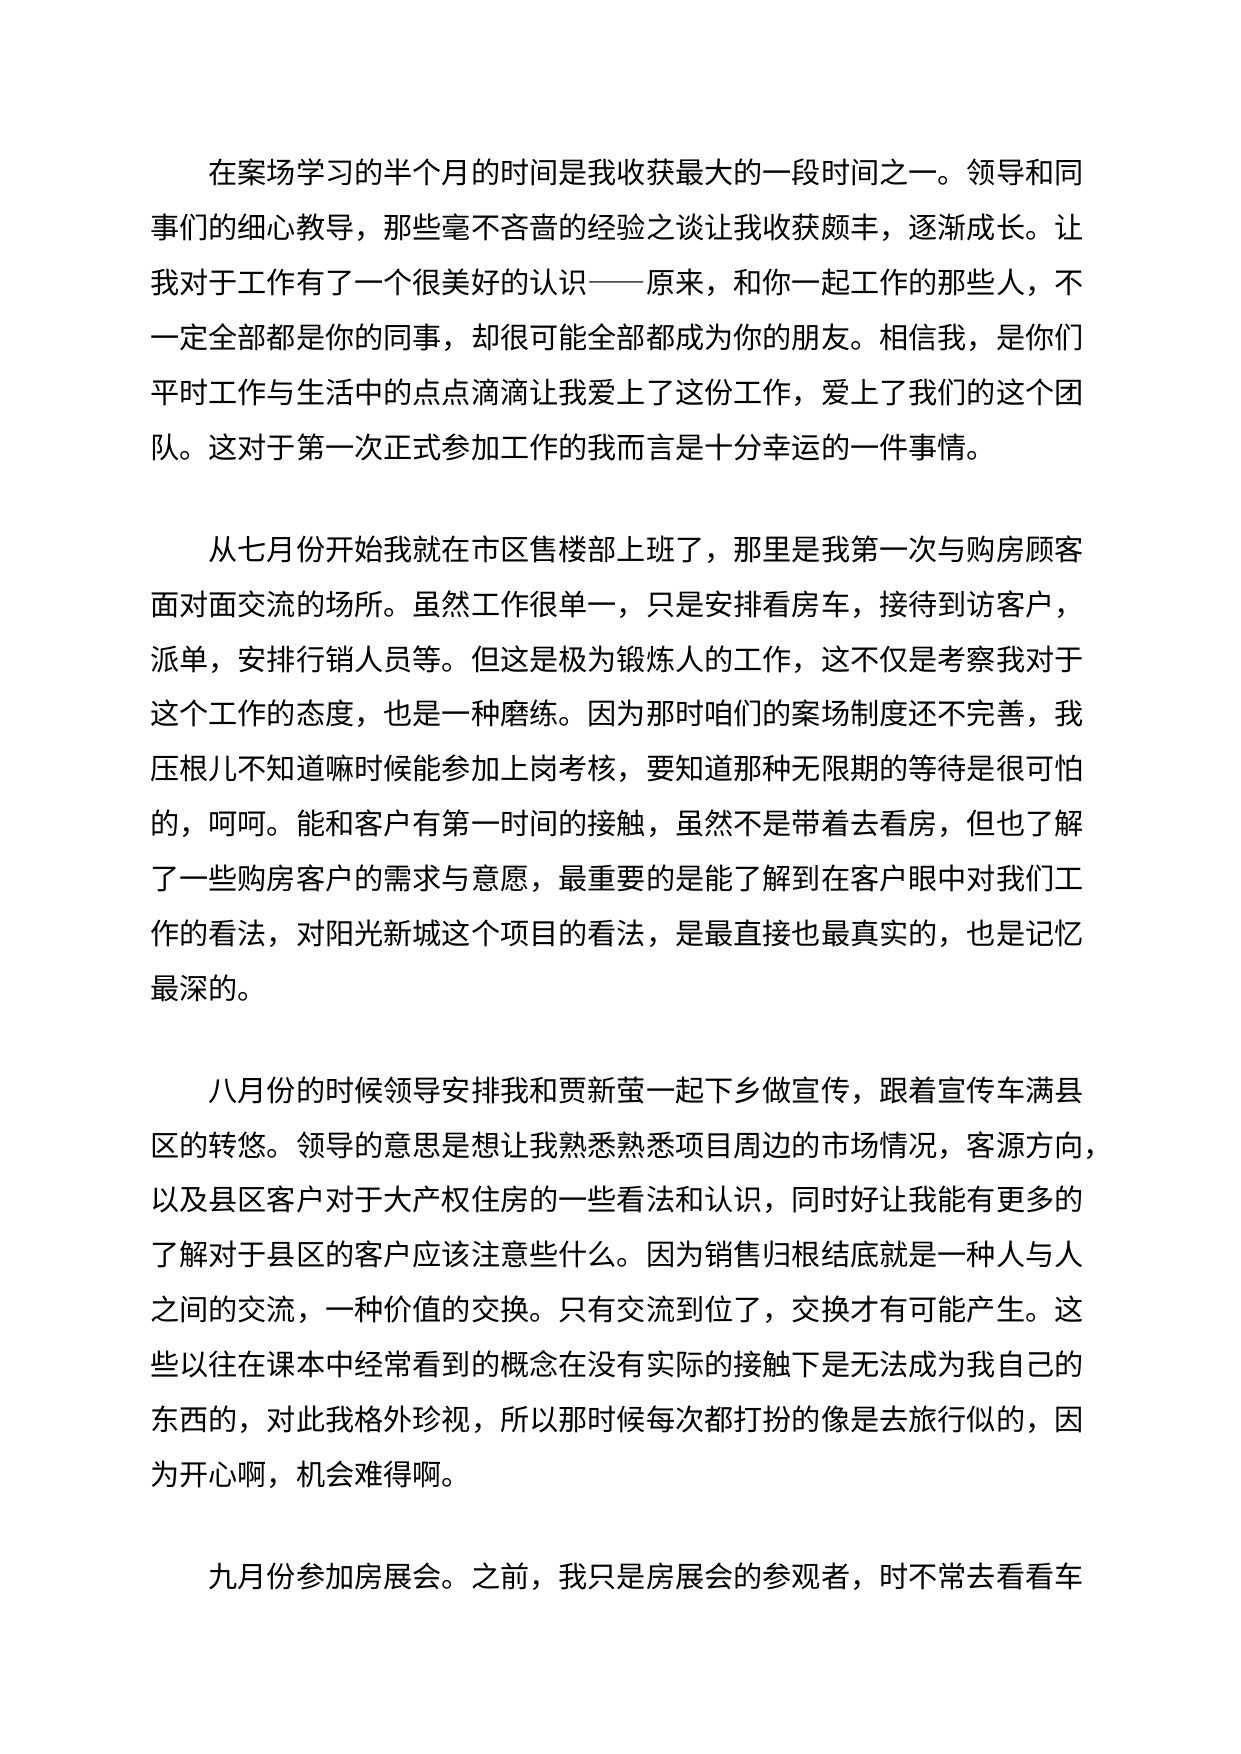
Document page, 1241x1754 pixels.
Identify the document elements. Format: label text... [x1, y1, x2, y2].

text 在案场学习的半个月的时间是我收获最大的一段时间之一。领导和同事们的细心教导，那些毫不吝啬的经验之谈让我收获颇丰，逐渐成长。让我对于工作有了一个很美好的认识——原来，和你一起工作的那些人，不一定全部都是你的同事，却很可能全部都成为你的朋友。相信我，是你们平时工作与生活中的点点滴滴让我爱上了这份工作，爱上了我们的这个团队。这对于第一次正式参加工作的我而言是十分幸运的一件事情。 [150, 150, 1090, 467]
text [150, 1553, 1090, 1596]
text 八月份的时候领导安排我和贾新萤一起下乡做宣传，跟着宣传车满县区的转悠。领导的意思是想让我熟悉熟悉项目周边的市场情况，客源方向，以及县区客户对于大产权住房的一些看法和认识，同时好让我能有更多的了解对于县区的客户应该注意些什么。因为销售归根结底就是一种人与人之间的交流，一种价值的交换。只有交流到位了，交换才有可能产生。这些以往在课本中经常看到的概念在没有实际的接触下是无法成为我自己的东西的，对此我格外珍视，所以那时候每次都打扮的像是去旅行似的，因为开心啊，机会难得啊。 [150, 1067, 1090, 1494]
text 从七月份开始我就在市区售楼部上班了，那里是我第一次与购房顾客面对面交流的场所。虽然工作很单一，只是安排看房车，接待到访客户，派单，安排行销人员等。但这是极为锻炼人的工作，这不仅是考察我对于这个工作的态度，也是一种磨练。因为那时咱们的案场制度还不完善，我压根儿不知道嘛时候能参加上岗考核，要知道那种无限期的等待是很可怕的，呵呵。能和客户有第一时间的接触，虽然不是带着去看房，但也了解了一些购房客户的需求与意愿，最重要的是能了解到在客户眼中对我们工作的看法，对阳光新城这个项目的看法，是最直接也最真实的，也是记忆最深的。 [150, 526, 1090, 1008]
